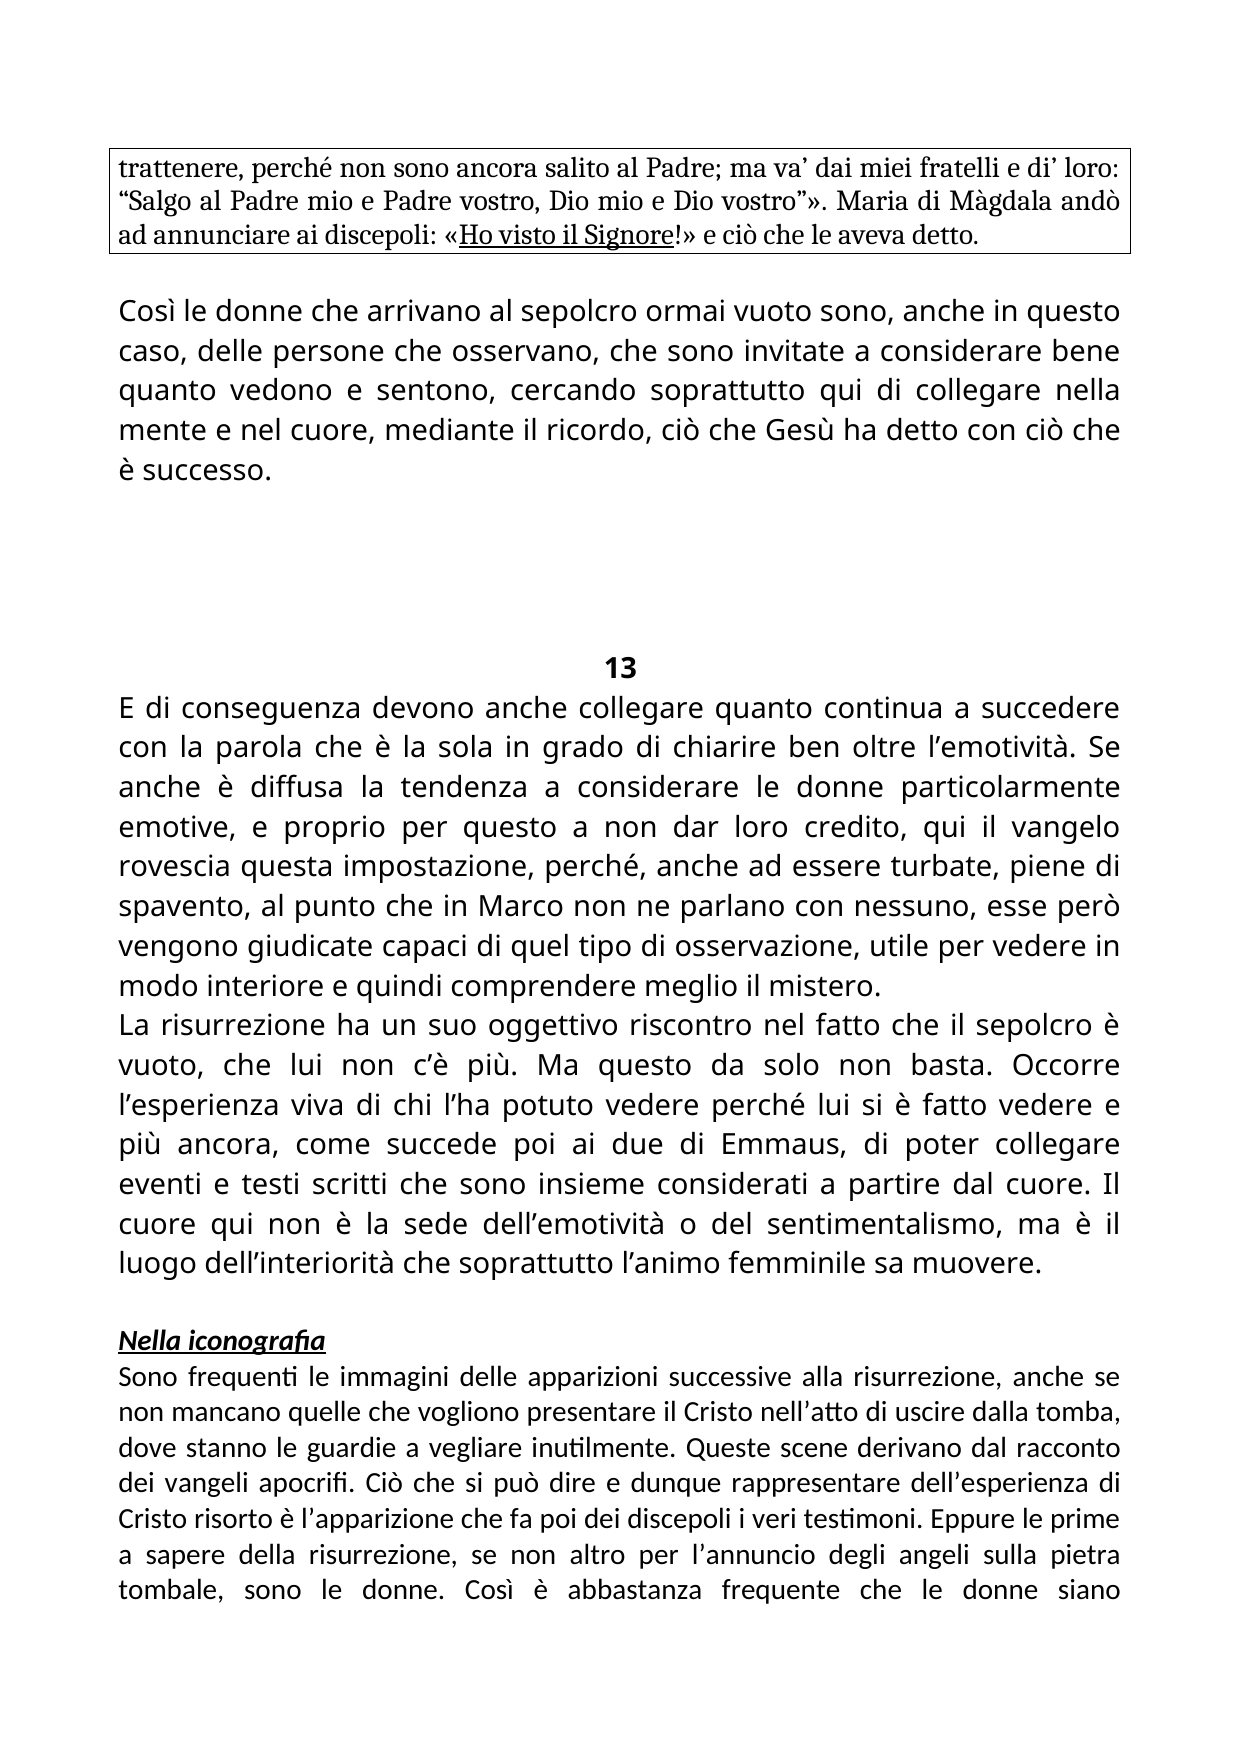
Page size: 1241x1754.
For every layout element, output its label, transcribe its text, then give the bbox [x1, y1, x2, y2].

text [110, 149, 1130, 253]
text E di conseguenza devono anche collegare quanto continua a succedere con la parola che è la sola in grado di chiarire ben oltre l’emotività. Se anche è diffusa la tendenza a considerare le donne particolarmente emotive, e proprio per questo a non dar loro credito, qui il vangelo rovescia questa impostazione, perché, anche ad essere turbate, piene di spavento, al punto che in Marco non ne parlano con nessuno, esse però vengono giudicate capaci di quel tipo di osservazione, utile per vedere in modo interiore e quindi comprendere meglio il mistero. [118, 687, 1122, 1004]
text La risurrezione ha un suo oggettivo riscontro nel fatto che il sepolcro è vuoto, che lui non c’è più. Ma questo da solo non basta. Occorre l’esperienza viva di chi l’ha potuto vedere perché lui si è fatto vedere e più ancora, come succede poi ai due di Emmaus, di poter collegare eventi e testi scritti che sono insieme considerati a partire dal cuore. Il cuore qui non è la sede dell’emotività o del sentimentalismo, ma è il luogo dell’interiorità che soprattutto l’animo femminile sa muovere. [118, 1004, 1122, 1282]
text Così le donne che arrivano al sepolcro ormai vuoto sono, anche in questo caso, delle persone che osservano, che sono invitate a considerare bene quanto vedono e sentono, cercando soprattutto qui di collegare nella mente e nel cuore, mediante il ricordo, ciò che Gesù ha detto con ciò che è successo. [118, 290, 1122, 488]
text Nella iconografia [118, 1322, 1122, 1358]
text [118, 1358, 1122, 1607]
text 13 [118, 647, 1122, 687]
